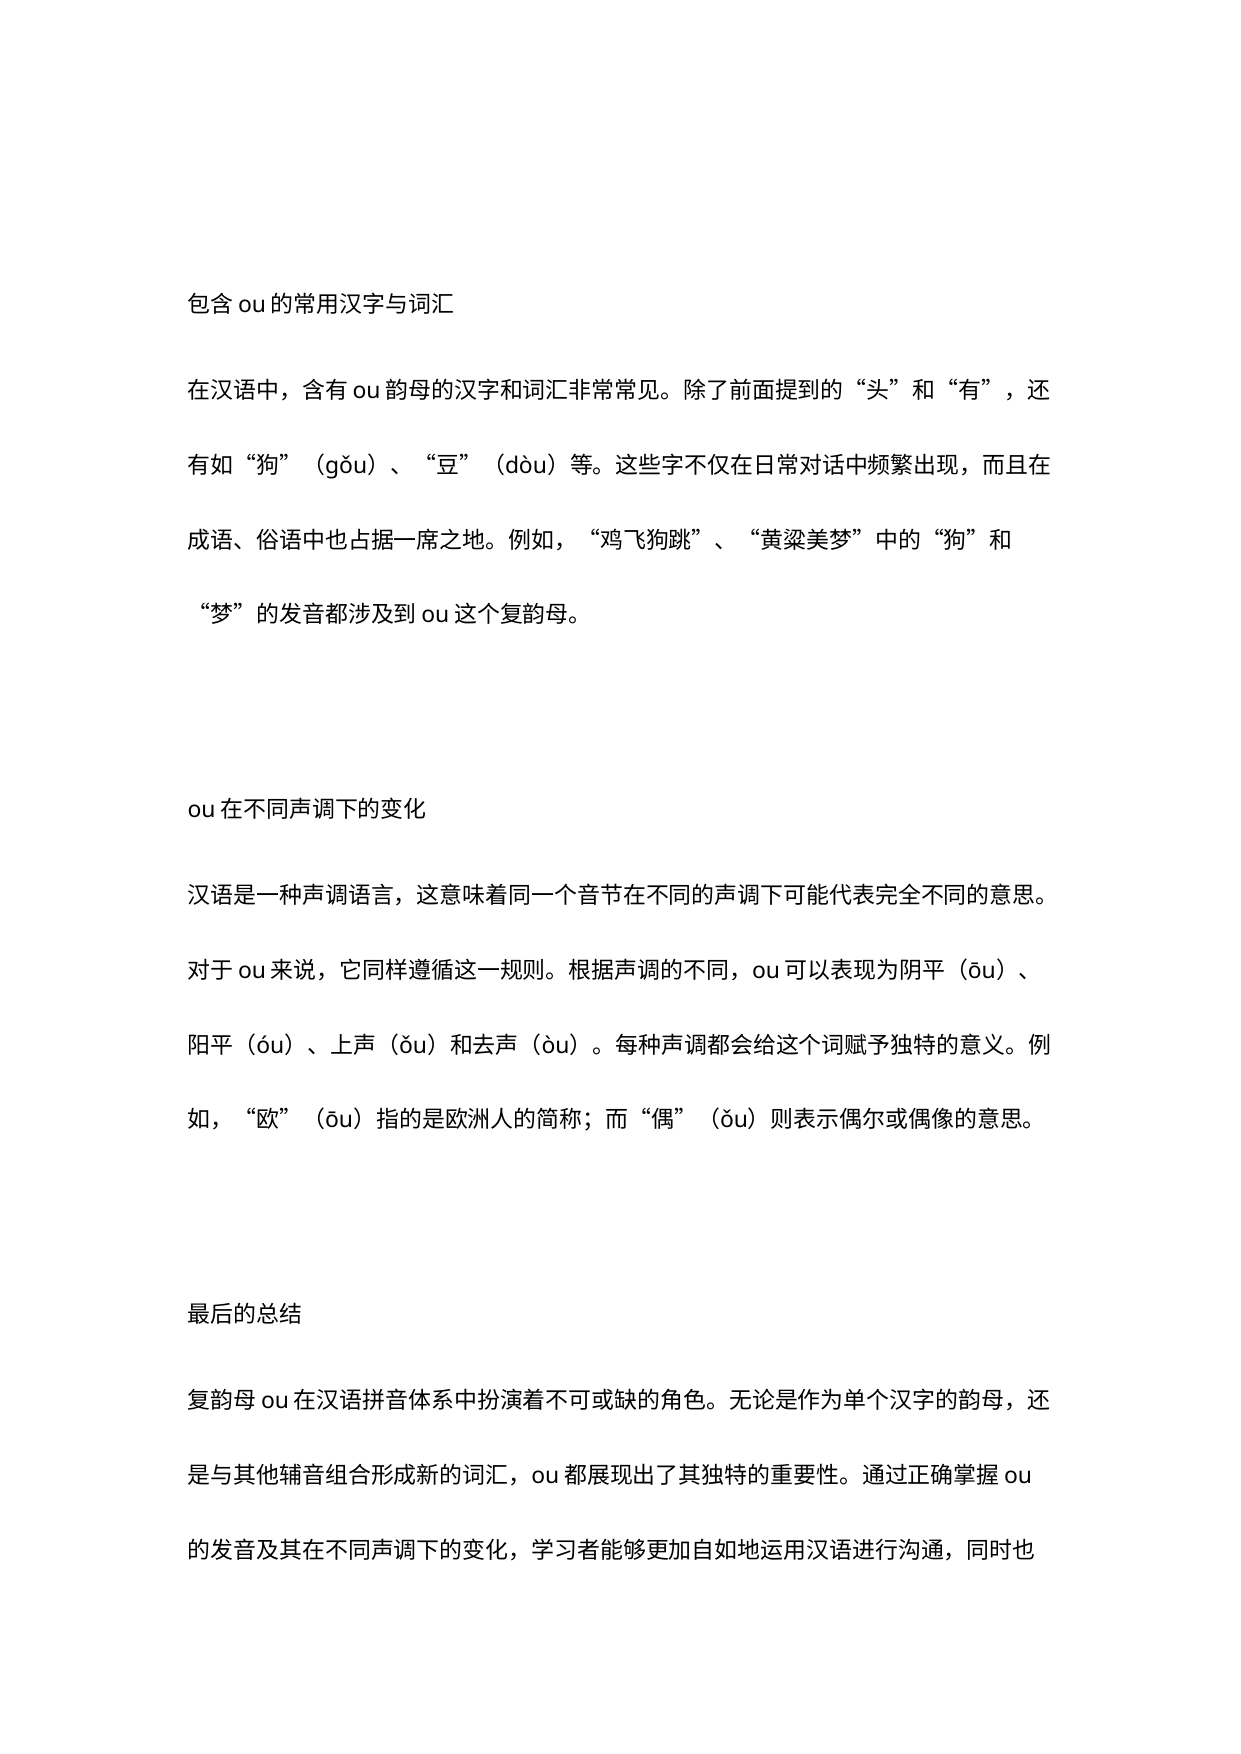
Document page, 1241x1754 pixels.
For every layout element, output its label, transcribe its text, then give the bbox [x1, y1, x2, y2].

text ou在不同声调下的变化 [187, 775, 1053, 840]
text 包含ou的常用汉字与词汇 [187, 270, 1053, 335]
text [187, 1366, 1053, 1581]
text 最后的总结 [187, 1280, 1053, 1345]
text 在汉语中，含有ou韵母的汉字和词汇非常常见。除了前面提到的“头”和“有”，还有如“狗”（gǒu）、“豆”（dòu）等。这些字不仅在日常对话中频繁出现，而且在成语、俗语中也占据一席之地。例如，“鸡飞狗跳”、“黄粱美梦”中的“狗”和“梦”的发音都涉及到ou这个复韵母。 [187, 356, 1053, 645]
text 汉语是一种声调语言，这意味着同一个音节在不同的声调下可能代表完全不同的意思。对于ou来说，它同样遵循这一规则。根据声调的不同，ou可以表现为阴平（ōu）、阳平（óu）、上声（ǒu）和去声（òu）。每种声调都会给这个词赋予独特的意义。例如，“欧”（ōu）指的是欧洲人的简称；而“偶”（ǒu）则表示偶尔或偶像的意思。 [187, 861, 1053, 1151]
